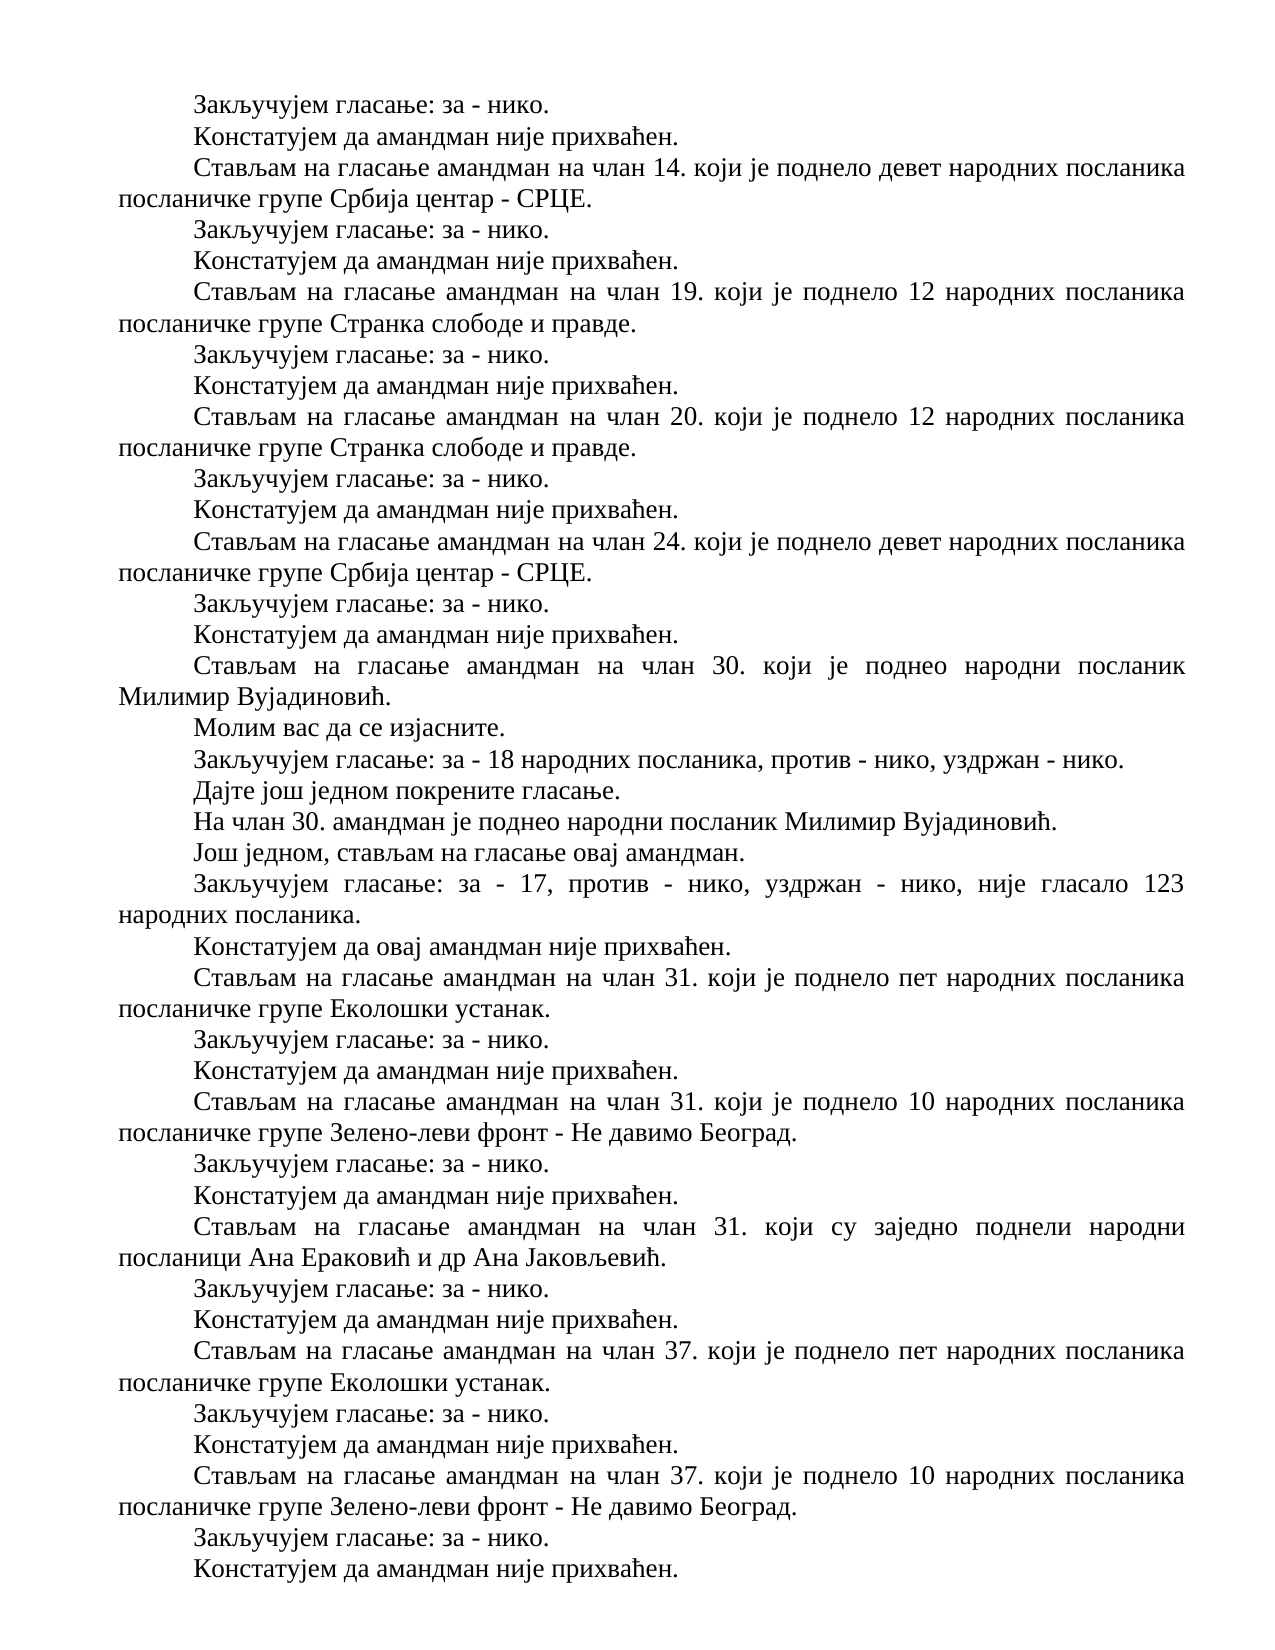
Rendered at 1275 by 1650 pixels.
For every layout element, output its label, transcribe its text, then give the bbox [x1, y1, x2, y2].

text Констатујем да амандман није прихваћен. [118, 1303, 1186, 1334]
text Констатујем да амандман није прихваћен. [118, 244, 1186, 276]
text Констатујем да амандман није прихваћен. [118, 493, 1186, 525]
text Стављам на гласање амандман на члан 37. који је поднело 10 народних посланика посланичке групе Зелено-леви фронт - Не давимо Београд. [118, 1459, 1186, 1521]
text Закључујем гласање: за - нико. [118, 1148, 1186, 1179]
text Констатујем да амандман није прихваћен. [118, 1179, 1186, 1210]
text Стављам на гласање амандман на члан 19. који је поднело 12 народних посланика посланичке групе Странка слободе и правде. [118, 276, 1186, 338]
text Закључујем гласање: за - нико. [118, 89, 1186, 120]
text Констатујем да амандман није прихваћен. [118, 618, 1186, 649]
text Стављам на гласање амандман на члан 14. који је поднело девет народних посланика посланичке групе Србија центар - СРЦЕ. [118, 151, 1186, 213]
text Констатујем да овај амандман није прихваћен. [118, 929, 1186, 961]
text Констатујем да амандман није прихваћен. [118, 1428, 1186, 1459]
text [118, 120, 1186, 151]
text Стављам на гласање амандман на члан 31. који је поднело пет народних посланика посланичке групе Еколошки устанак. [118, 961, 1186, 1023]
text Стављам на гласање амандман на члан 31. који су заједно поднели народни посланици Ана Ераковић и др Ана Јаковљевић. [118, 1210, 1186, 1272]
text Стављам на гласање амандман на члан 20. који је поднело 12 народних посланика посланичке групе Странка слободе и правде. [118, 400, 1186, 462]
text Дајте још једном покрените гласање. [118, 774, 1186, 805]
text Закључујем гласање: за - нико. [118, 213, 1186, 244]
text Закључујем гласање: за - нико. [118, 1272, 1186, 1303]
text Констатујем да амандман није прихваћен. [118, 1054, 1186, 1085]
text На члан 30. амандман је поднео народни посланик Милимир Вујадиновић. [118, 805, 1186, 836]
text Закључујем гласање: за - нико. [118, 1521, 1186, 1552]
text Закључујем гласање: за - нико. [118, 587, 1186, 618]
text Констатујем да амандман није прихваћен. [118, 1552, 1186, 1584]
text Закључујем гласање: за - нико. [118, 462, 1186, 493]
text Молим вас да се изјасните. [118, 712, 1186, 743]
text Закључујем гласање: за - нико. [118, 338, 1186, 369]
text Стављам на гласање амандман на члан 30. који је поднео народни посланик Милимир Вујадиновић. [118, 649, 1186, 712]
text Констатујем да амандман није прихваћен. [118, 369, 1186, 400]
text Стављам на гласање амандман на члан 37. који је поднело пет народних посланика посланичке групе Еколошки устанак. [118, 1334, 1186, 1397]
text Закључујем гласање: за - нико. [118, 1397, 1186, 1428]
text Стављам на гласање амандман на члан 31. који је поднело 10 народних посланика посланичке групе Зелено-леви фронт - Не давимо Београд. [118, 1085, 1186, 1148]
text Закључујем гласање: за - 17, против - нико, уздржан - нико, није гласало 123 народних посланика. [118, 867, 1186, 929]
text Стављам на гласање амандман на члан 24. који је поднело девет народних посланика посланичке групе Србија центар - СРЦЕ. [118, 525, 1186, 587]
text Закључујем гласање: за - 18 народних посланика, против - нико, уздржан - нико. [118, 743, 1186, 774]
text Још једном, стављам на гласање овај амандман. [118, 836, 1186, 867]
text Закључујем гласање: за - нико. [118, 1023, 1186, 1054]
